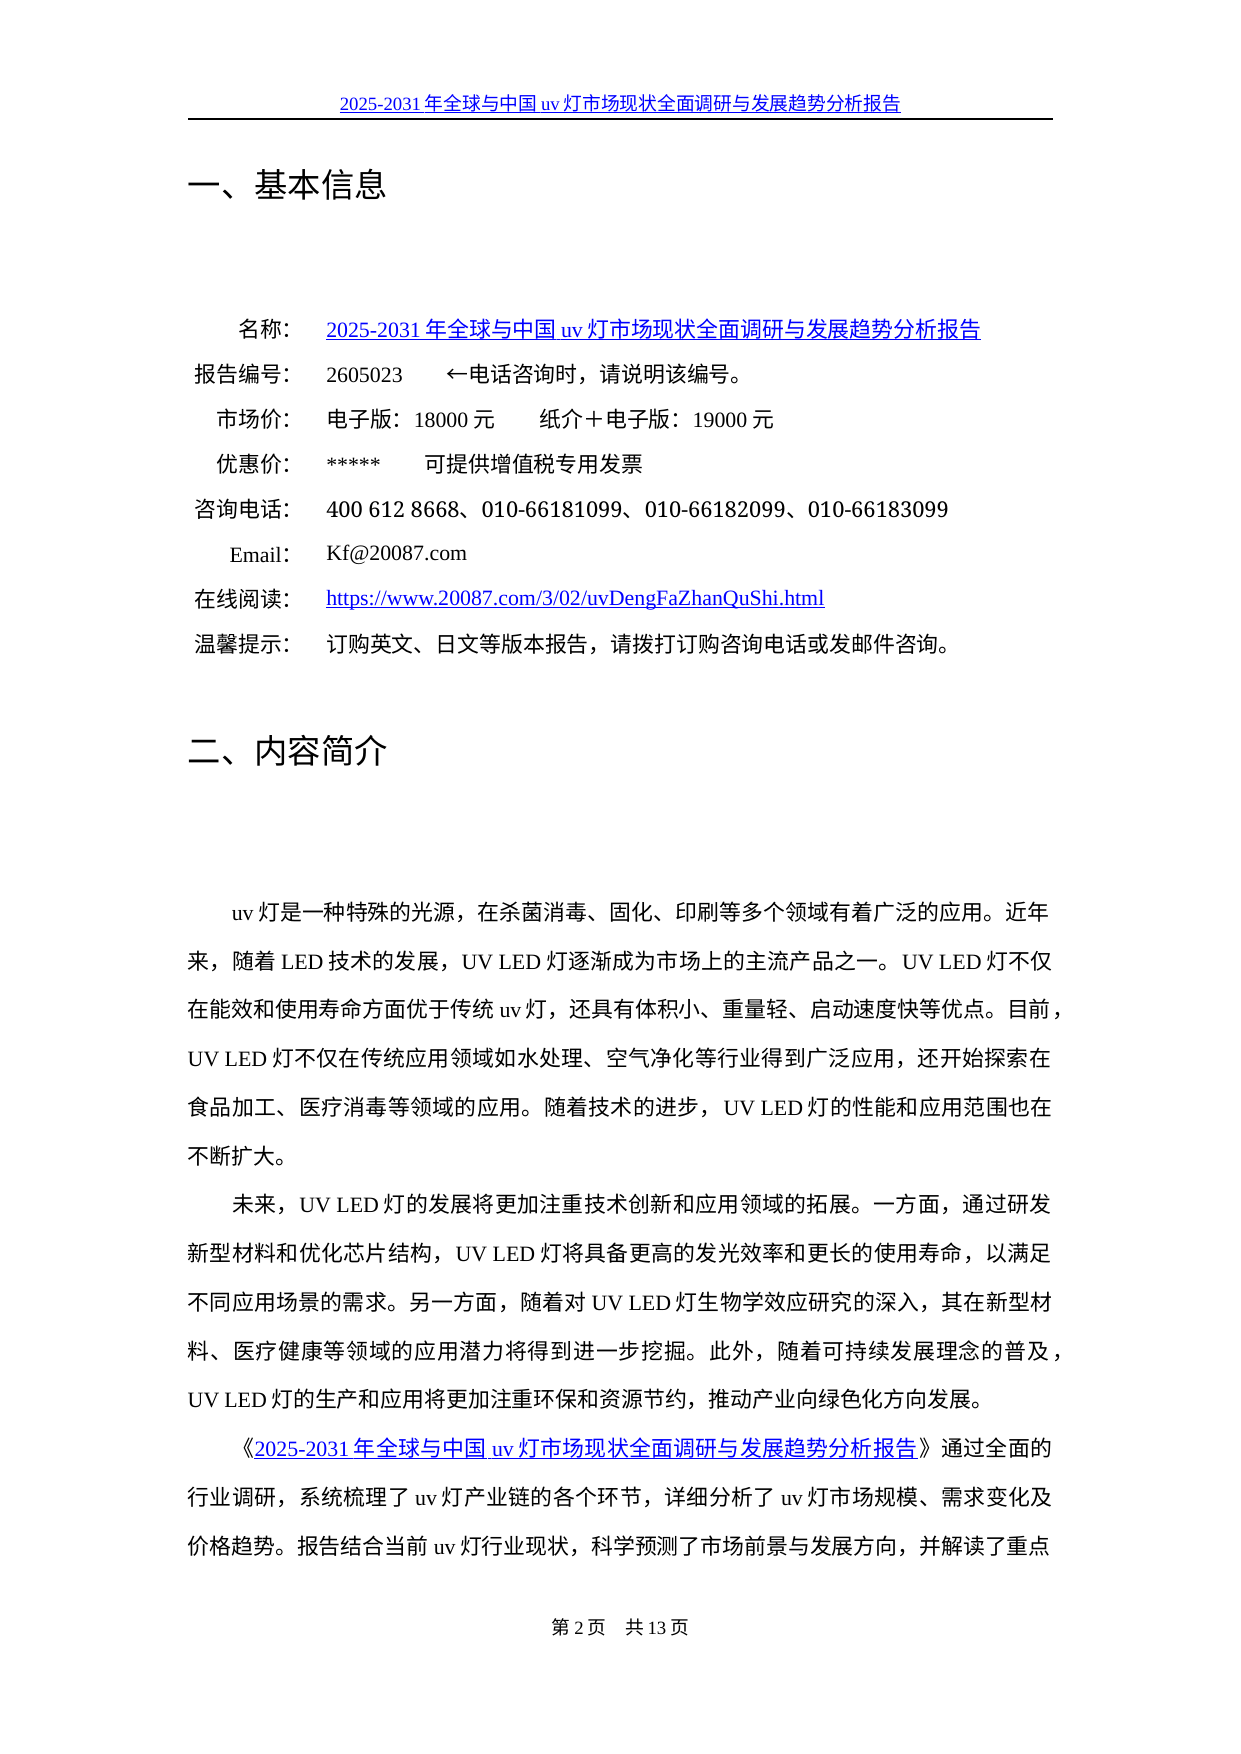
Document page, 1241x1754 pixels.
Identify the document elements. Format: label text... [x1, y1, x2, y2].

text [187, 894, 1053, 1561]
table_cell Email： [167, 537, 315, 582]
table_cell 订购英文、日文等版本报告，请拨打订购咨询电话或发邮件咨询。 [315, 627, 1073, 672]
table_cell ***** 可提供增值税专用发票 [315, 447, 1073, 492]
table_cell 400 612 8668、010-66181099、010-66182099、010-66183099 [315, 492, 1073, 537]
table_cell 在线阅读： [167, 582, 315, 627]
table_cell Kf@20087.com [315, 537, 1073, 582]
title 二、内容简介 [187, 717, 1053, 782]
table_header 2025-2031年全球与中国uv灯市场现状全面调研与发展趋势分析报告 [315, 312, 1073, 357]
table_cell 市场价： [167, 402, 315, 447]
table_cell [315, 582, 1073, 627]
table_cell 报告编号： [167, 357, 315, 402]
table_cell 优惠价： [167, 447, 315, 492]
table_cell 电子版：18000 元 纸介＋电子版：19000 元 [315, 402, 1073, 447]
table_cell 温馨提示： [167, 627, 315, 672]
title 一、基本信息 [187, 150, 1053, 215]
table_cell 2605023 ←电话咨询时，请说明该编号。 [315, 357, 1073, 402]
table_cell 咨询电话： [167, 492, 315, 537]
table_header 名称： [167, 312, 315, 357]
